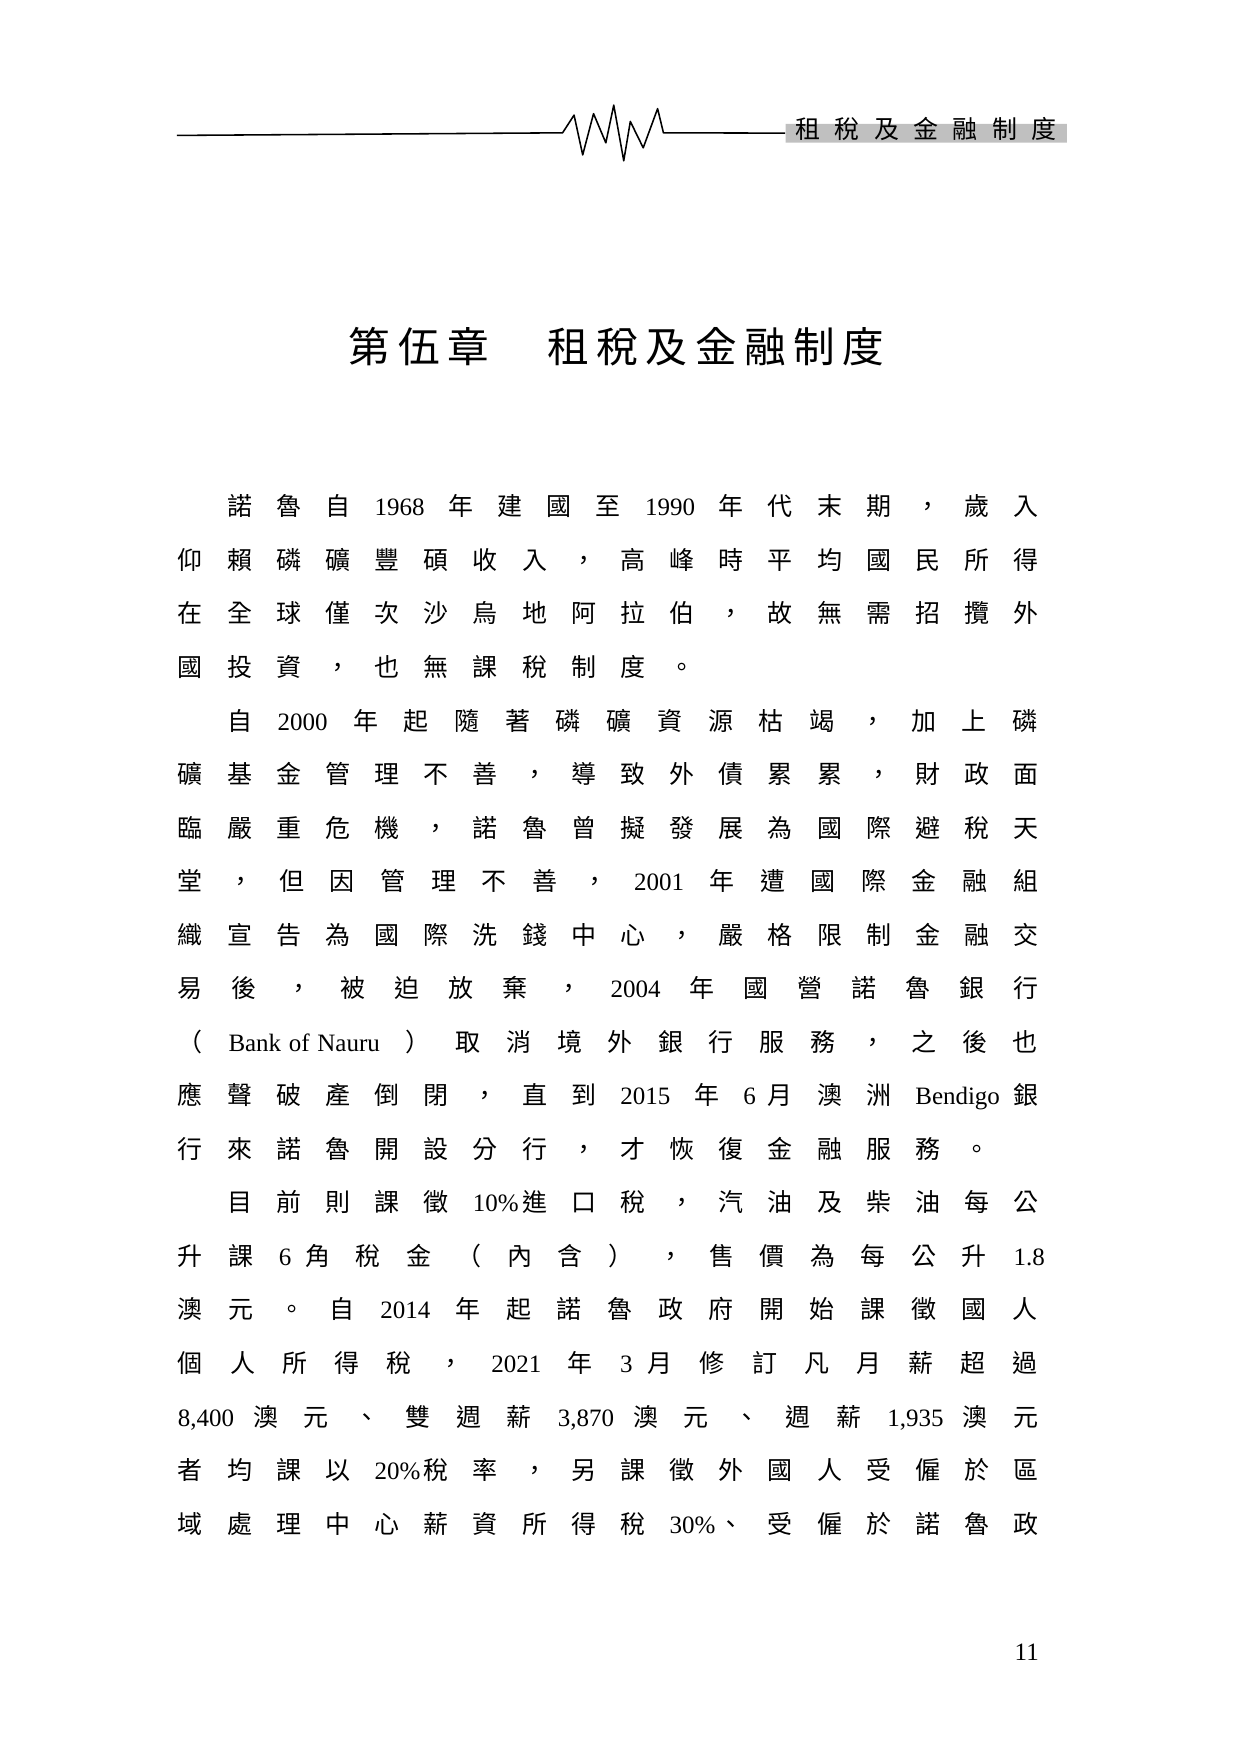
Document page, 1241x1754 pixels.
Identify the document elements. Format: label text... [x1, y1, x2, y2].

text 自2000年起隨著磷礦資源枯竭，加上磷礦基金管理不善，導致外債累累，財政面臨嚴重危機，諾魯曾擬發展為國際避稅天堂，但因管理不善，2001年遭國際金融組織宣告為國際洗錢中心，嚴格限制金融交易後，被迫放棄，2004年國營諾魯銀行（Bank of Nauru）取消境外銀行服務，之後也應聲破產倒閉，直到2015年6月澳洲Bendigo銀行來諾魯開設分行，才恢復金融服務。 [178, 692, 1063, 1174]
text 諾魯自1968年建國至1990年代末期，歲入仰賴磷礦豐碩收入，高峰時平均國民所得在全球僅次沙烏地阿拉伯，故無需招攬外國投資，也無課稅制度。 [178, 478, 1063, 692]
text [178, 1174, 1063, 1549]
text 第伍章 租稅及金融制度 [178, 291, 1063, 398]
